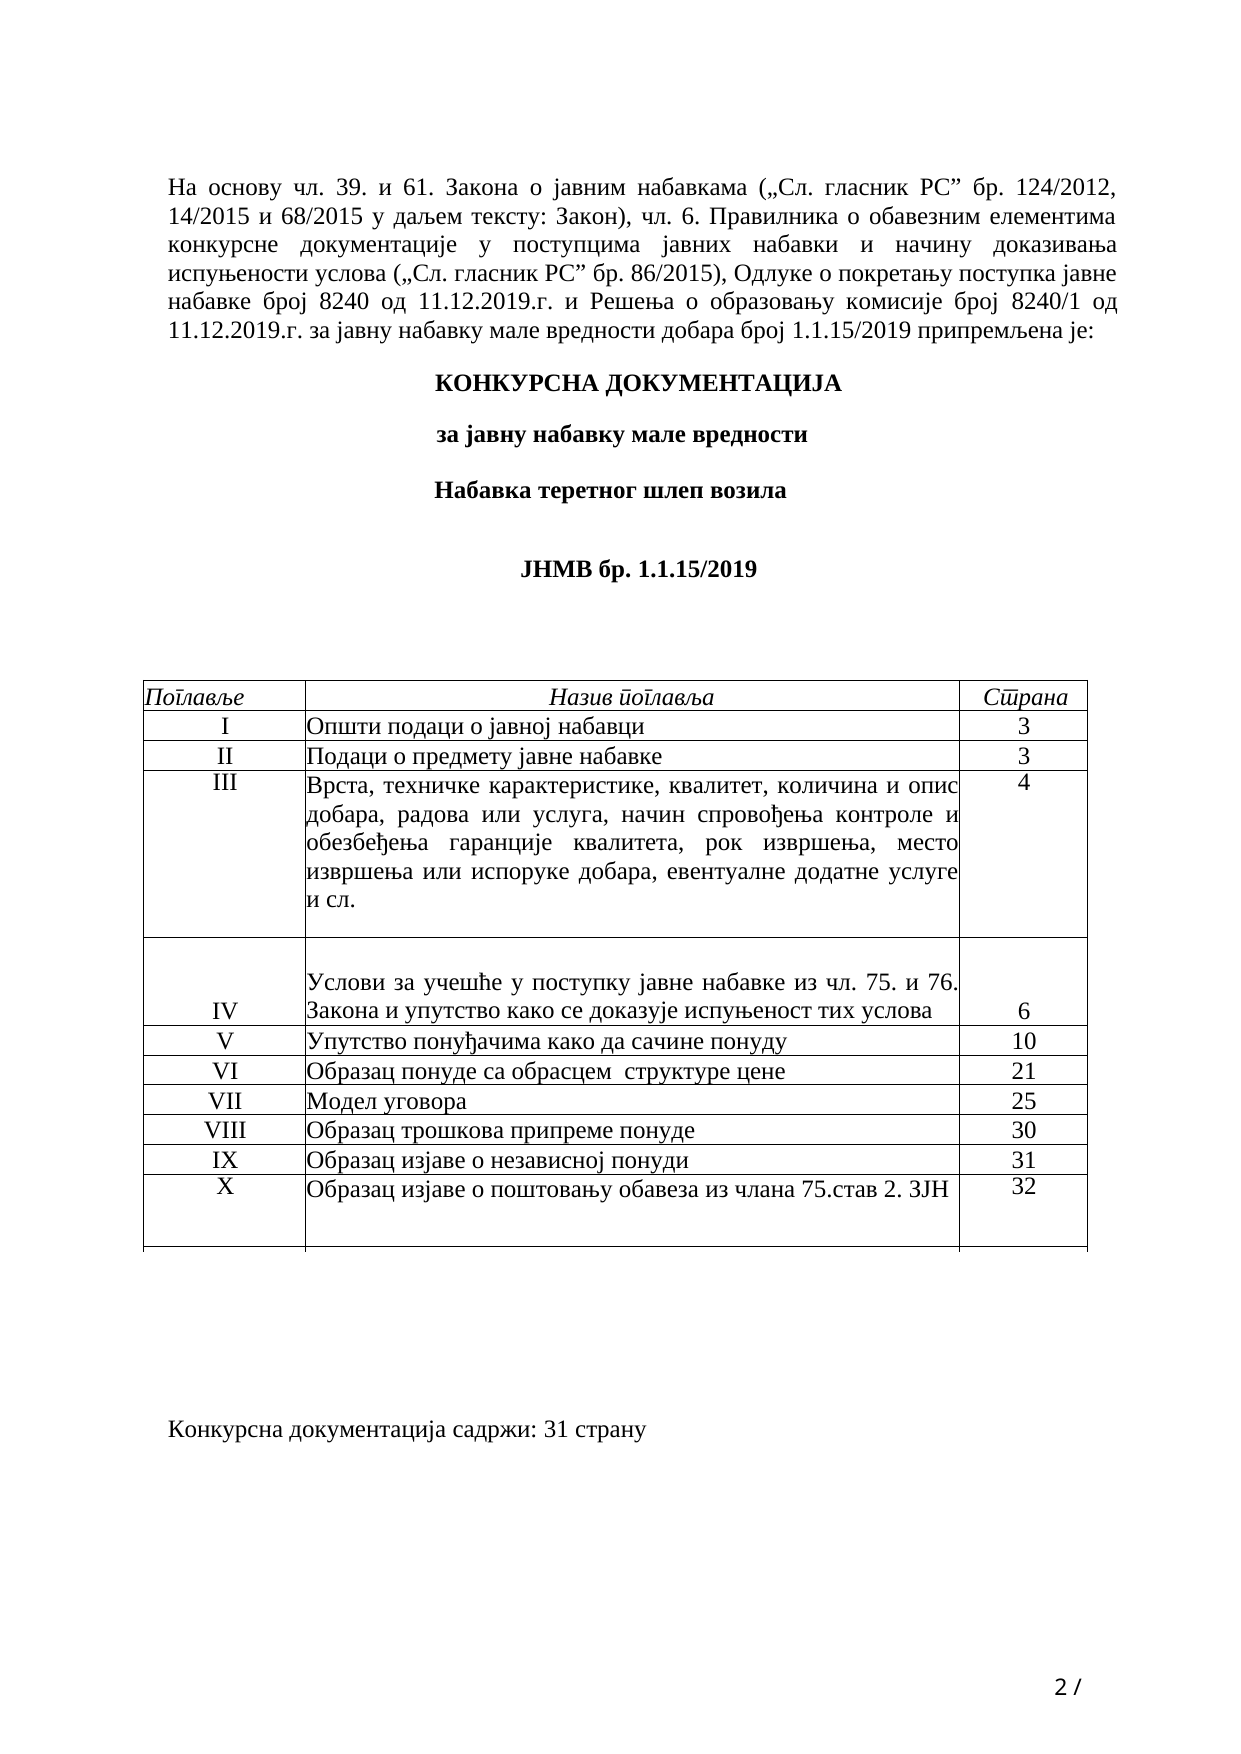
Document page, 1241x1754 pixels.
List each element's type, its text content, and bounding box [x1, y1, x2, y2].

subtitle КОНКУРСНА ДОКУМЕНТАЦИЈА [168, 372, 1109, 397]
subtitle ЈНМВ бр. 1.1.15/2019 [168, 554, 1109, 583]
text Набавка теретног шлеп возила [168, 475, 1053, 504]
text На основу чл. 39. и 61. Закона о јавним набавкама („Сл. гласник РС” бр. 124/2012, 14/2015 и 68/2015 у даљем тексту: Закон), чл. 6. Правилника о обавезним елементима конкурсне документације у поступцима јавних набавки и начину доказивања испуњености услова („Сл. гласник РС” бр. 86/2015), Одлуке о покретању поступка јавне набавке број 8240 од 11.12.2019.г. и Решења о образовању комисије број 8240/1 од 11.12.2019.г. за јавну набавку мале вредности добара број 1.1.15/2019 припремљена је: [168, 173, 1118, 344]
subtitle за јавну набавку мале вредности [168, 419, 1109, 447]
text Конкурсна документација садржи: 31 страну [168, 1418, 1118, 1443]
